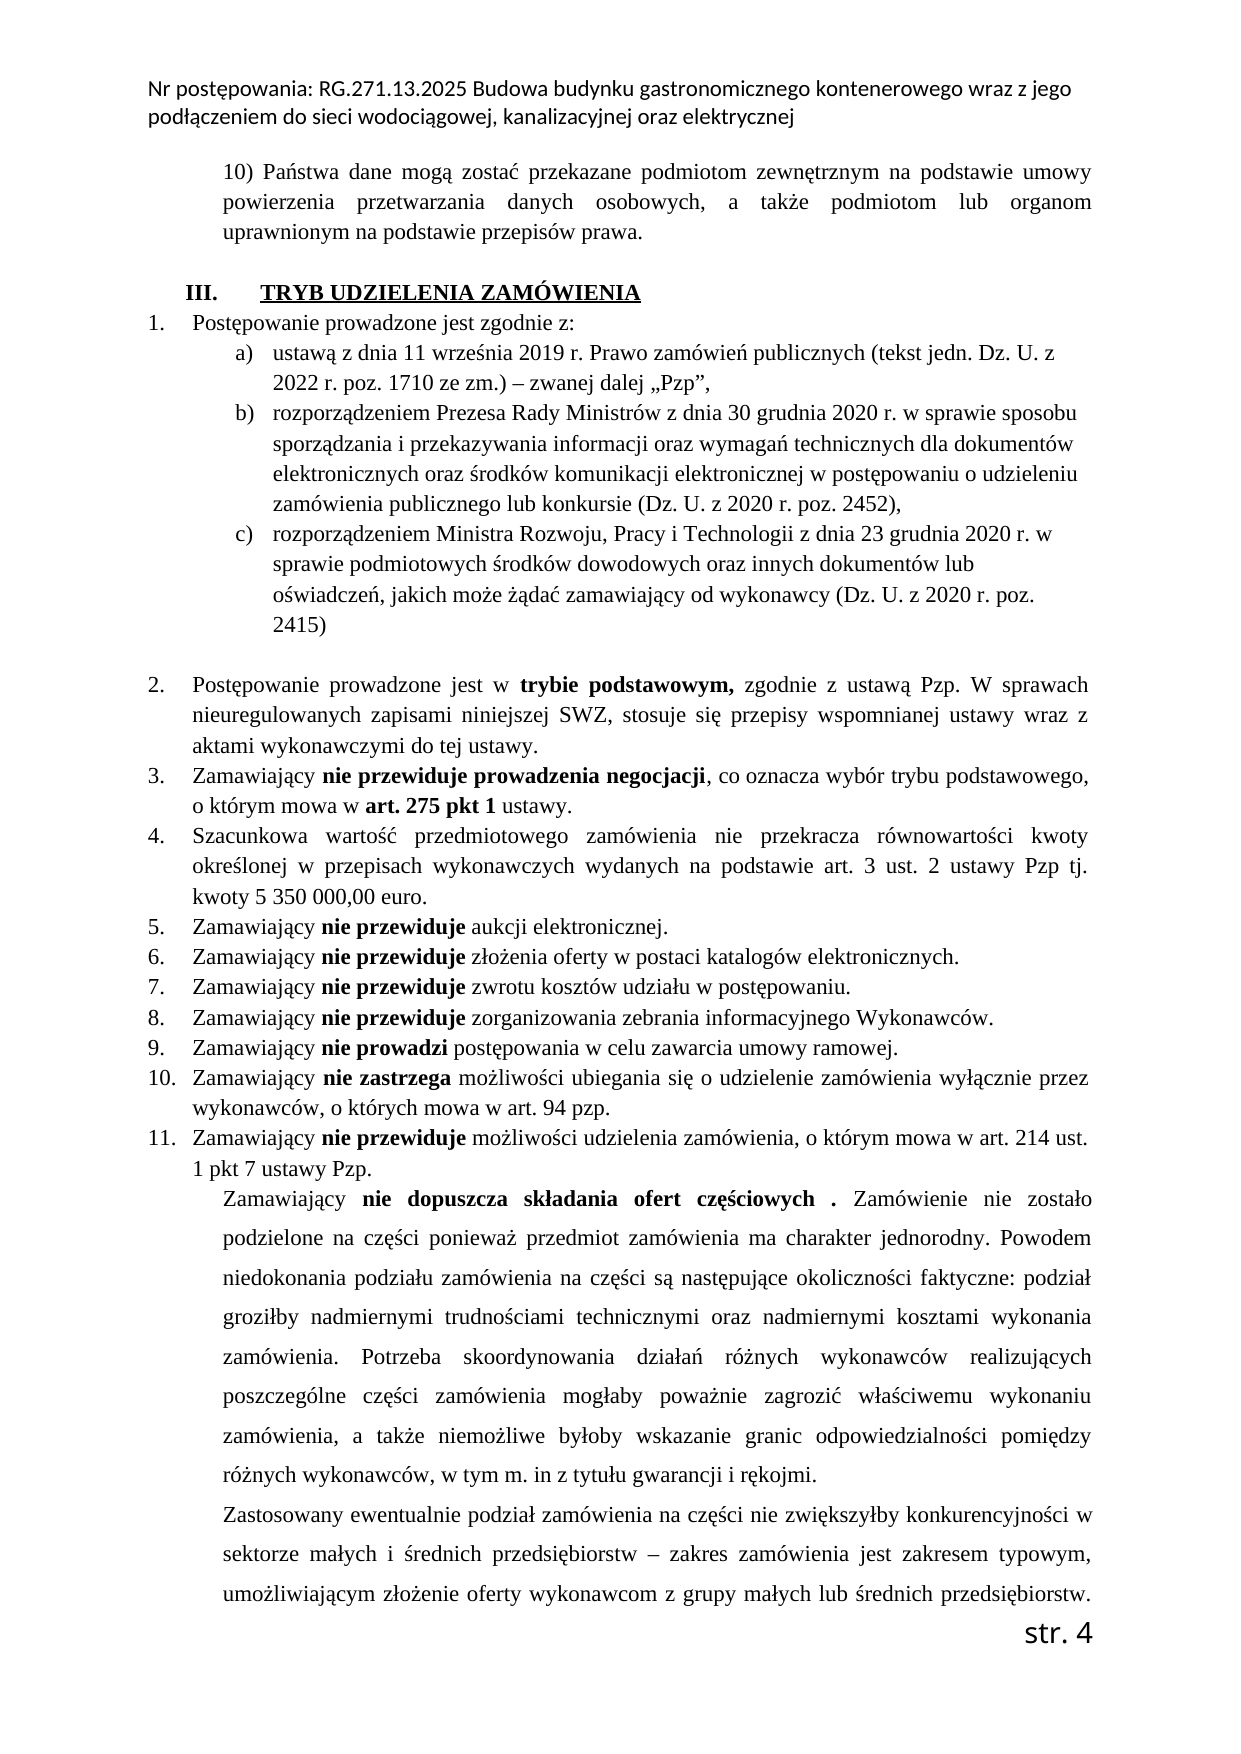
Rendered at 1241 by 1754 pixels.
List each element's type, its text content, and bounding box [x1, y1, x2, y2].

list Zamawiający nie prowadzi postępowania w celu zawarcia umowy ramowej. [148, 1034, 1090, 1060]
list Zamawiający nie przewiduje zwrotu kosztów udziału w postępowaniu. [148, 973, 1090, 1000]
list Szacunkowa wartość przedmiotowego zamówienia nie przekracza równowartości kwoty określonej w przepisach wykonawczych wydanych na podstawie art. 3 ust. 2 ustawy Pzp tj. kwoty 5 350 000,00 euro. [148, 822, 1090, 909]
list ustawą z dnia 11 września 2019 r. Prawo zamówień publicznych (tekst jedn. Dz. U. z 2022 r. poz. 1710 ze zm.) – zwanej dalej „Pzp”, [235, 339, 1090, 396]
list Postępowanie prowadzone jest w trybie podstawowym, zgodnie z ustawą Pzp. W sprawach nieuregulowanych zapisami niniejszej SWZ, stosuje się przepisy wspomnianej ustawy wraz z aktami wykonawczymi do tej ustawy. [148, 671, 1090, 758]
list rozporządzeniem Prezesa Rady Ministrów z dnia 30 grudnia 2020 r. w sprawie sposobu sporządzania i przekazywania informacji oraz wymagań technicznych dla dokumentów elektronicznych oraz środków komunikacji elektronicznej w postępowaniu o udzieleniu zamówienia publicznego lub konkursie (Dz. U. z 2020 r. poz. 2452), [235, 399, 1090, 516]
list Zamawiający nie przewiduje złożenia oferty w postaci katalogów elektronicznych. [148, 943, 1090, 969]
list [223, 1501, 1093, 1606]
list 10) Państwa dane mogą zostać przekazane podmiotom zewnętrznym na podstawie umowy powierzenia przetwarzania danych osobowych, a także podmiotom lub organom uprawnionym na podstawie przepisów prawa. [223, 158, 1093, 244]
list rozporządzeniem Ministra Rozwoju, Pracy i Technologii z dnia 23 grudnia 2020 r. w sprawie podmiotowych środków dowodowych oraz innych dokumentów lub oświadczeń, jakich może żądać zamawiający od wykonawcy (Dz. U. z 2020 r. poz. 2415) [235, 520, 1090, 637]
list Zamawiający nie przewiduje prowadzenia negocjacji, co oznacza wybór trybu podstawowego, o którym mowa w art. 275 pkt 1 ustawy. [148, 762, 1090, 818]
list Zamawiający nie przewiduje aukcji elektronicznej. [148, 913, 1090, 939]
list TRYB UDZIELENIA ZAMÓWIENIA [185, 279, 1093, 305]
list Postępowanie prowadzone jest zgodnie z: [148, 309, 1090, 335]
list Zamawiający nie dopuszcza składania ofert częściowych . Zamówienie nie zostało podzielone na części ponieważ przedmiot zamówienia ma charakter jednorodny. Powodem niedokonania podziału zamówienia na części są następujące okoliczności faktyczne: podział groziłby nadmiernymi trudnościami technicznymi oraz nadmiernymi kosztami wykonania zamówienia. Potrzeba skoordynowania działań różnych wykonawców realizujących poszczególne części zamówienia mogłaby poważnie zagrozić właściwemu wykonaniu zamówienia, a także niemożliwe byłoby wskazanie granic odpowiedzialności pomiędzy różnych wykonawców, w tym m. in z tytułu gwarancji i rękojmi. [223, 1185, 1093, 1488]
list Zamawiający nie przewiduje możliwości udzielenia zamówienia, o którym mowa w art. 214 ust. 1 pkt 7 ustawy Pzp. [148, 1124, 1090, 1181]
list Zamawiający nie przewiduje zorganizowania zebrania informacyjnego Wykonawców. [148, 1004, 1090, 1030]
list Zamawiający nie zastrzega możliwości ubiegania się o udzielenie zamówienia wyłącznie przez wykonawców, o których mowa w art. 94 pzp. [148, 1064, 1090, 1121]
